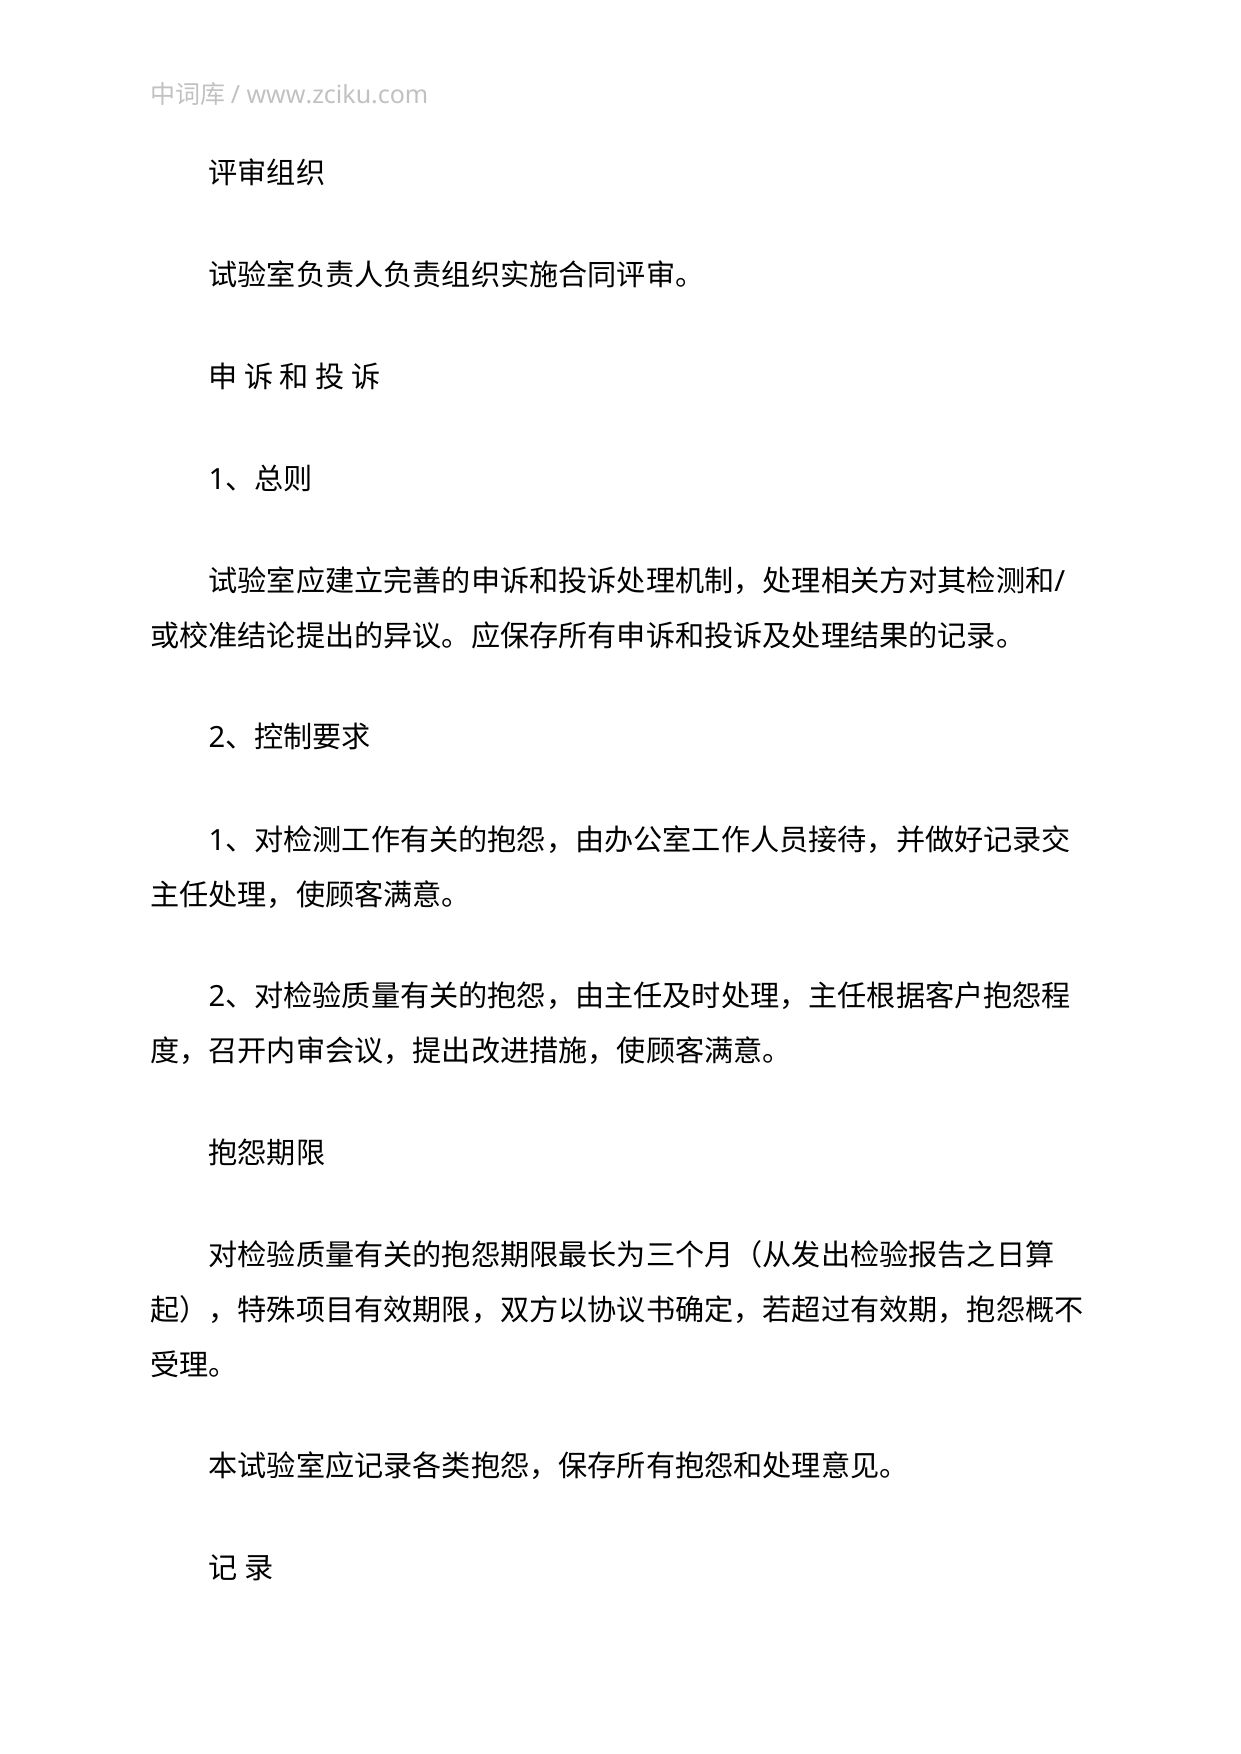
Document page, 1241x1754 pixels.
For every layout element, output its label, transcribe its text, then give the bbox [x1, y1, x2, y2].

text 试验室应建立完善的申诉和投诉处理机制，处理相关方对其检测和/或校准结论提出的异议。应保存所有申诉和投诉及处理结果的记录。 [150, 557, 1090, 654]
text 2、控制要求 [150, 714, 1090, 756]
text 1、对检测工作有关的抱怨，由办公室工作人员接待，并做好记录交主任处理，使顾客满意。 [150, 816, 1090, 913]
text 2、对检验质量有关的抱怨，由主任及时处理，主任根据客户抱怨程度，召开内审会议，提出改进措施，使顾客满意。 [150, 973, 1090, 1070]
text 抱怨期限 [150, 1129, 1090, 1172]
text 申 诉 和 投 诉 [150, 353, 1090, 396]
text 评审组织 [150, 150, 1090, 192]
text 1、总则 [150, 455, 1090, 498]
text 记 录 [150, 1545, 1090, 1587]
text 本试验室应记录各类抱怨，保存所有抱怨和处理意见。 [150, 1443, 1090, 1485]
text 试验室负责人负责组织实施合同评审。 [150, 252, 1090, 294]
text 对检验质量有关的抱怨期限最长为三个月（从发出检验报告之日算起），特殊项目有效期限，双方以协议书确定，若超过有效期，抱怨概不受理。 [150, 1231, 1090, 1383]
